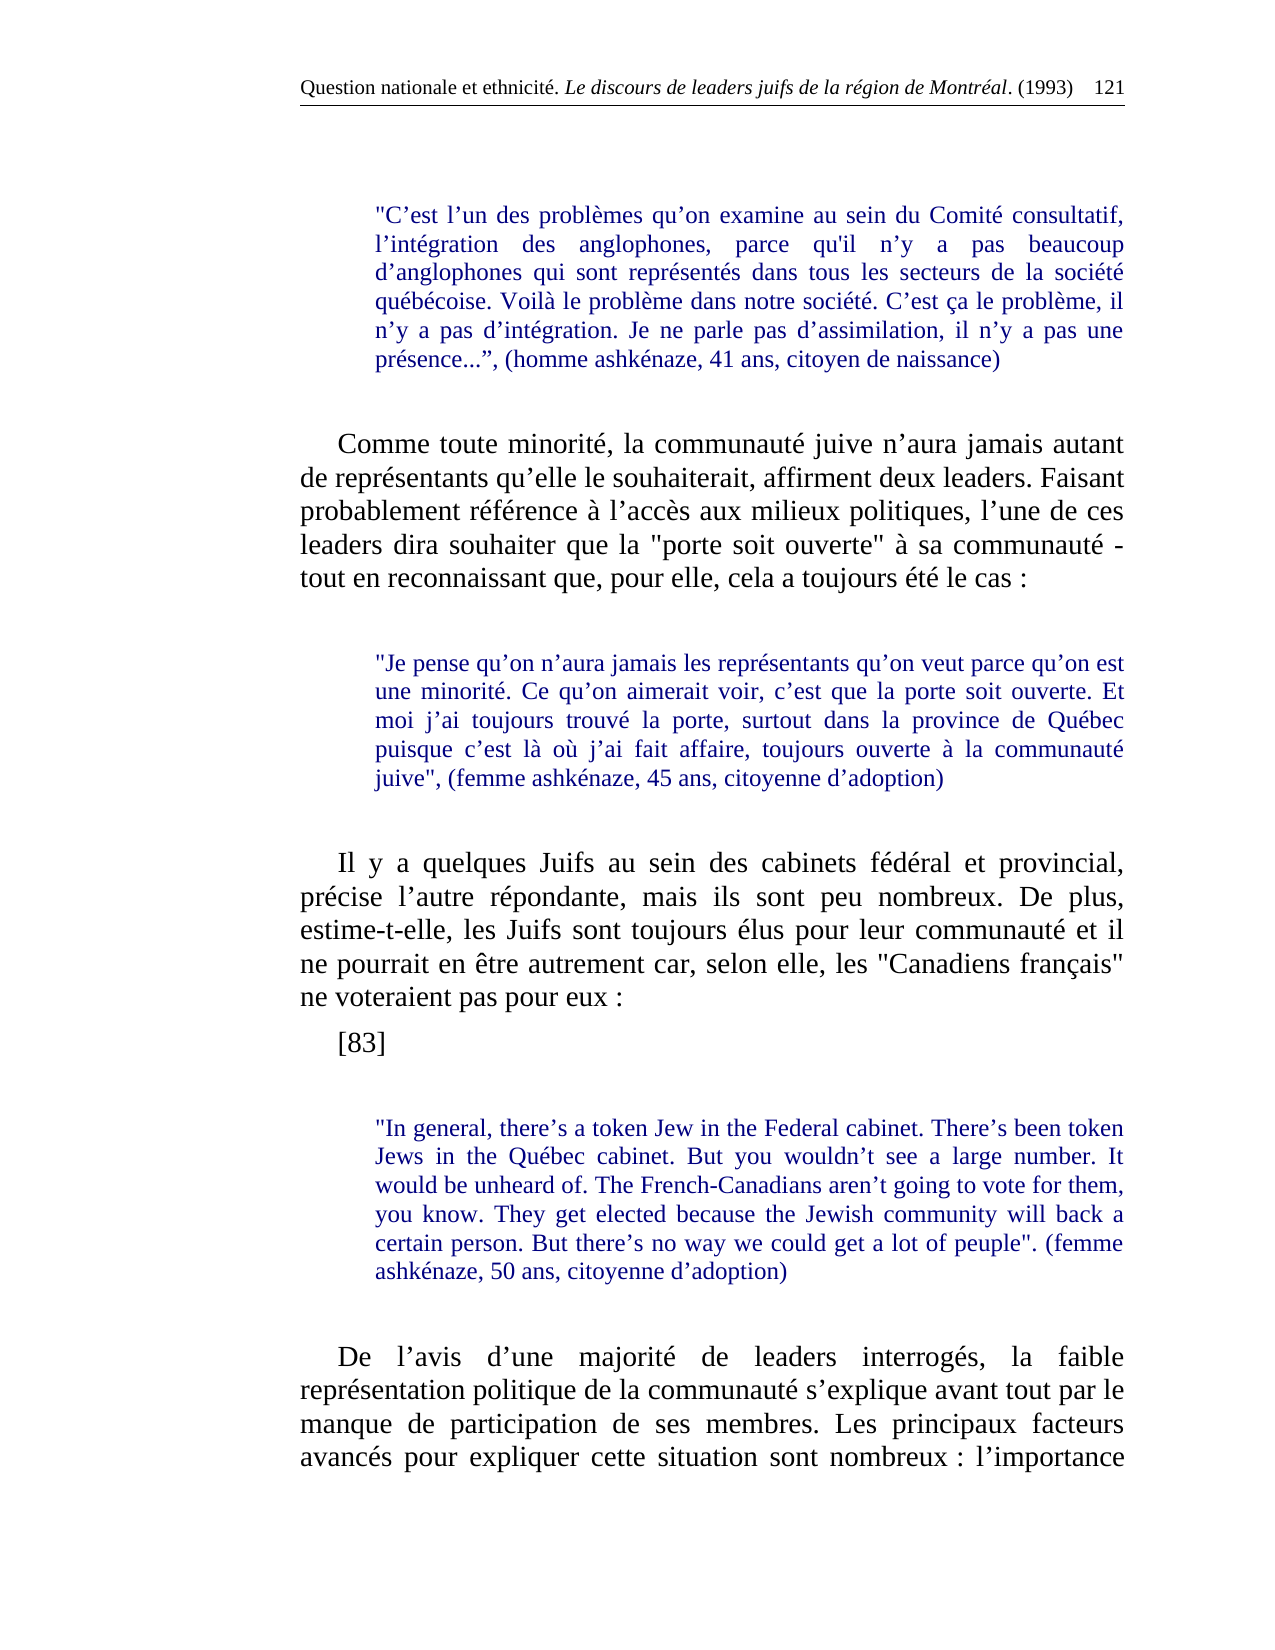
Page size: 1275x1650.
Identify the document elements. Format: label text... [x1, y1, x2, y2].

text "Je pense qu’on n’aura jamais les représentants qu’on veut parce qu’on est une minorité. Ce qu’on aimerait voir, c’est que la porte soit ouverte. Et moi j’ai toujours trouvé la porte, surtout dans la province de Québec puisque c’est là où j’ai fait affaire, toujours ouverte à la communauté juive", (femme ashkénaze, 45 ans, citoyenne d’adoption) [375, 648, 1125, 791]
text Il y a quelques Juifs au sein des cabinets fédéral et provincial, précise l’autre répondante, mais ils sont peu nombreux. De plus, estime-t-elle, les Juifs sont toujours élus pour leur communauté et il ne pourrait en être autrement car, selon elle, les "Canadiens français" ne voteraient pas pour eux : [300, 845, 1125, 1013]
text [83] [300, 1025, 1125, 1059]
text "C’est l’un des problèmes qu’on examine au sein du Comité consultatif, l’intégration des anglophones, parce qu'il n’y a pas beaucoup d’anglophones qui sont représentés dans tous les secteurs de la société québécoise. Voilà le problème dans notre société. C’est ça le problème, il n’y a pas d’intégration. Je ne parle pas d’assimilation, il n’y a pas une présence...”, (homme ashkénaze, 41 ans, citoyen de naissance) [375, 200, 1125, 372]
text "In general, there’s a token Jew in the Federal cabinet. There’s been token Jews in the Québec cabinet. But you wouldn’t see a large number. It would be unheard of. The French-Canadians aren’t going to vote for them, you know. They get elected because the Jewish community will back a certain person. But there’s no way we could get a lot of peuple". (femme ashkénaze, 50 ans, citoyenne d’adoption) [375, 1113, 1125, 1285]
text Comme toute minorité, la communauté juive n’aura jamais autant de représentants qu’elle le souhaiterait, affirment deux leaders. Faisant probablement référence à l’accès aux milieux politiques, l’une de ces leaders dira souhaiter que la "porte soit ouverte" à sa communauté - tout en reconnaissant que, pour elle, cela a toujours été le cas : [300, 426, 1125, 594]
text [300, 1339, 1125, 1473]
